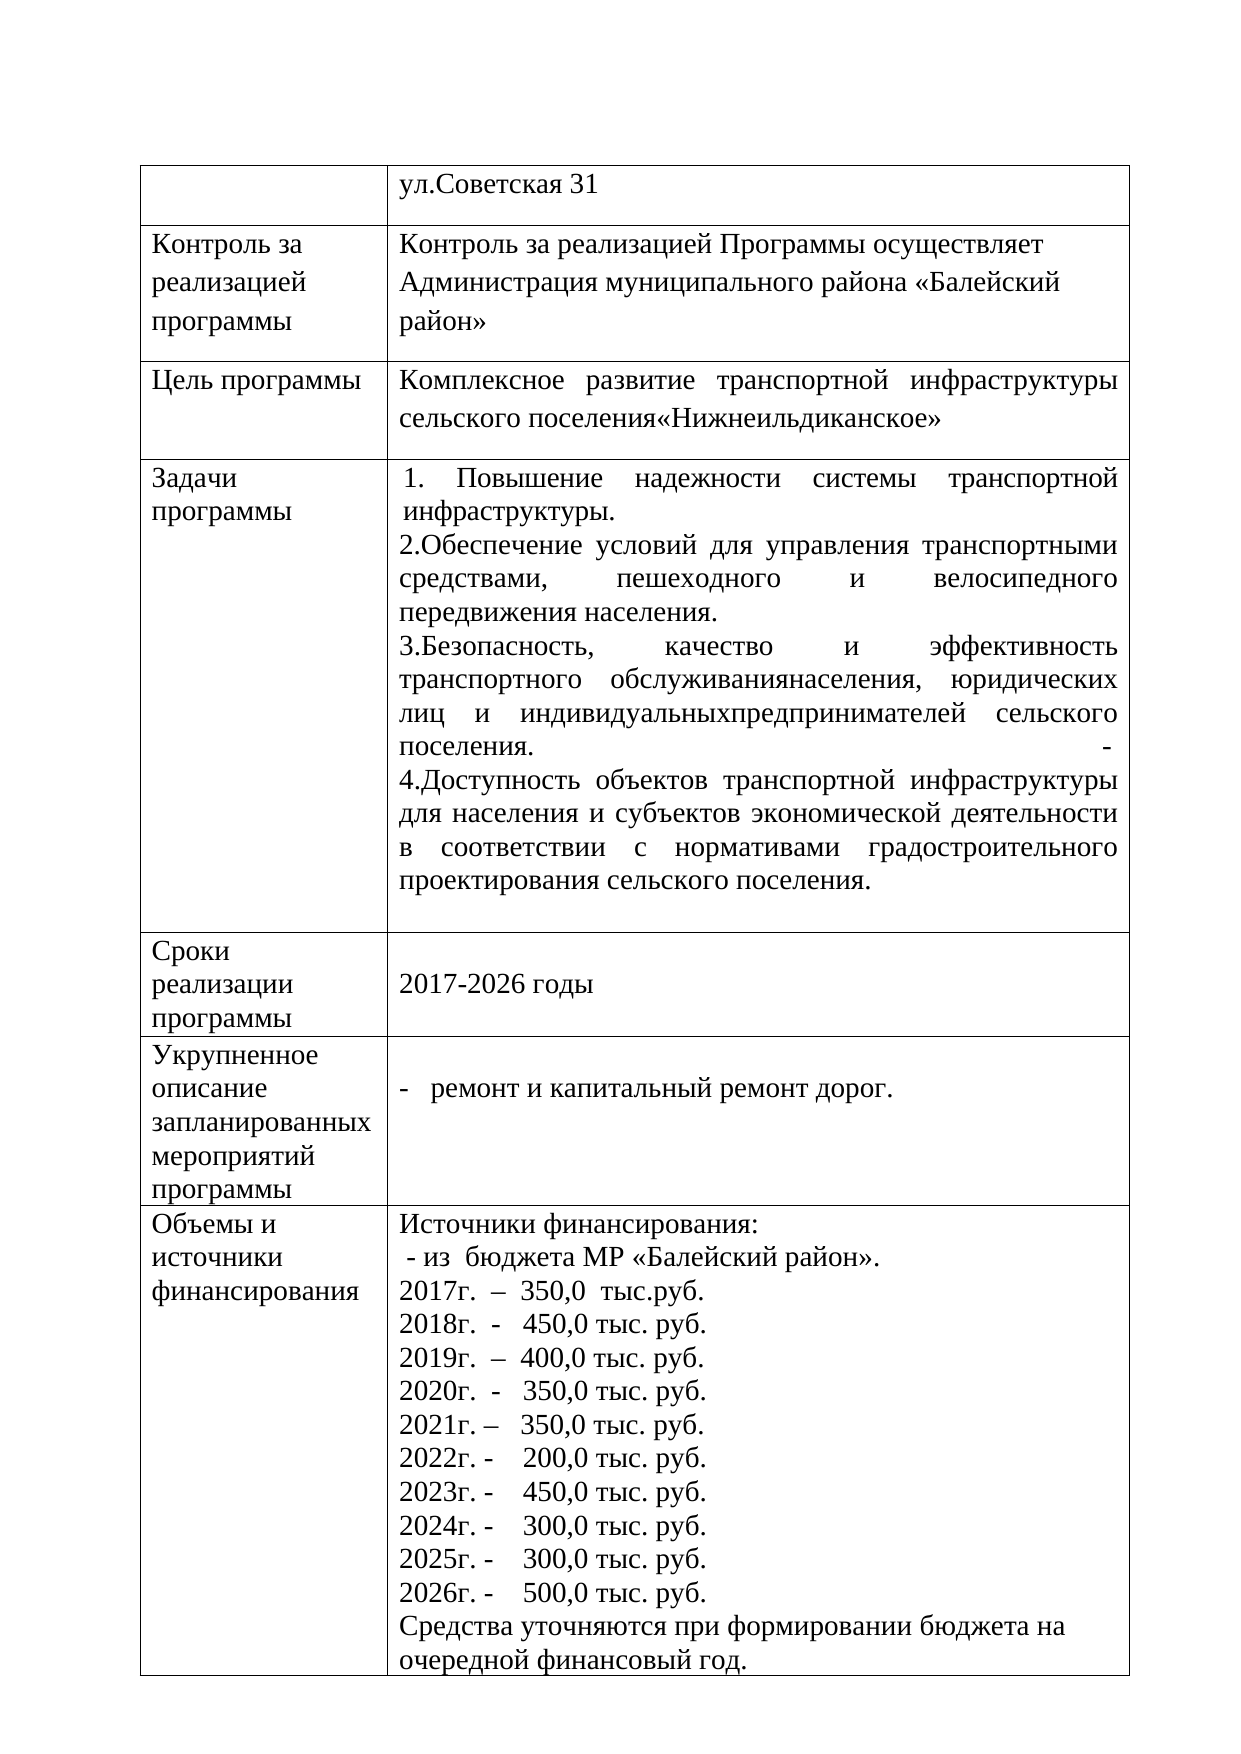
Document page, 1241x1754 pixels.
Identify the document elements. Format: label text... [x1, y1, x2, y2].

table_cell Комплексное развитие транспортной инфраструктуры сельского поселения«Нижнеильдиканское» [388, 362, 1129, 459]
table_cell 1. Повышение надежности системы транспортной инфраструктуры. 2.Обеспечение условий для управления транспортными средствами, пешеходного и велосипедного передвижения населения. 3.Безопасность, качество и эффективность транспортного обслуживаниянаселения, юридических лиц и индивидуальныхпредпринимателей сельского поселения. - 4.Доступность объектов транспортной инфраструктуры для населения и субъектов экономической деятельности в соответствии с нормативами градостроительного проектирования сельского поселения. [388, 460, 1129, 932]
table_cell Объемы и источники финансирования [141, 1206, 387, 1675]
table_cell Контроль за реализацией Программы осуществляет Администрация муниципального района «Балейский район» [388, 226, 1129, 361]
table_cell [141, 166, 387, 225]
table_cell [388, 166, 1129, 225]
table_cell Источники финансирования: - из бюджета МР «Балейский район». 2017г. – 350,0 тыс.руб. 2018г. - 450,0 тыс. руб. 2019г. – 400,0 тыс. руб. 2020г. - 350,0 тыс. руб. 2021г. – 350,0 тыс. руб. 2022г. - 200,0 тыс. руб. 2023г. - 450,0 тыс. руб. 2024г. - 300,0 тыс. руб. 2025г. - 300,0 тыс. руб. 2026г. - 500,0 тыс. руб. Средства уточняются при формировании бюджета на очередной финансовый год. [388, 1206, 1129, 1675]
table_cell Сроки реализации программы [141, 933, 387, 1036]
table_cell Контроль за реализацией программы [141, 226, 387, 361]
table_cell - ремонт и капитальный ремонт дорог. [388, 1037, 1129, 1205]
table_cell Задачи программы [141, 460, 387, 932]
table_cell 2017-2026 годы [388, 933, 1129, 1036]
table_cell Цель программы [141, 362, 387, 459]
table_cell Укрупненное описание запланированных мероприятий программы [141, 1037, 387, 1205]
